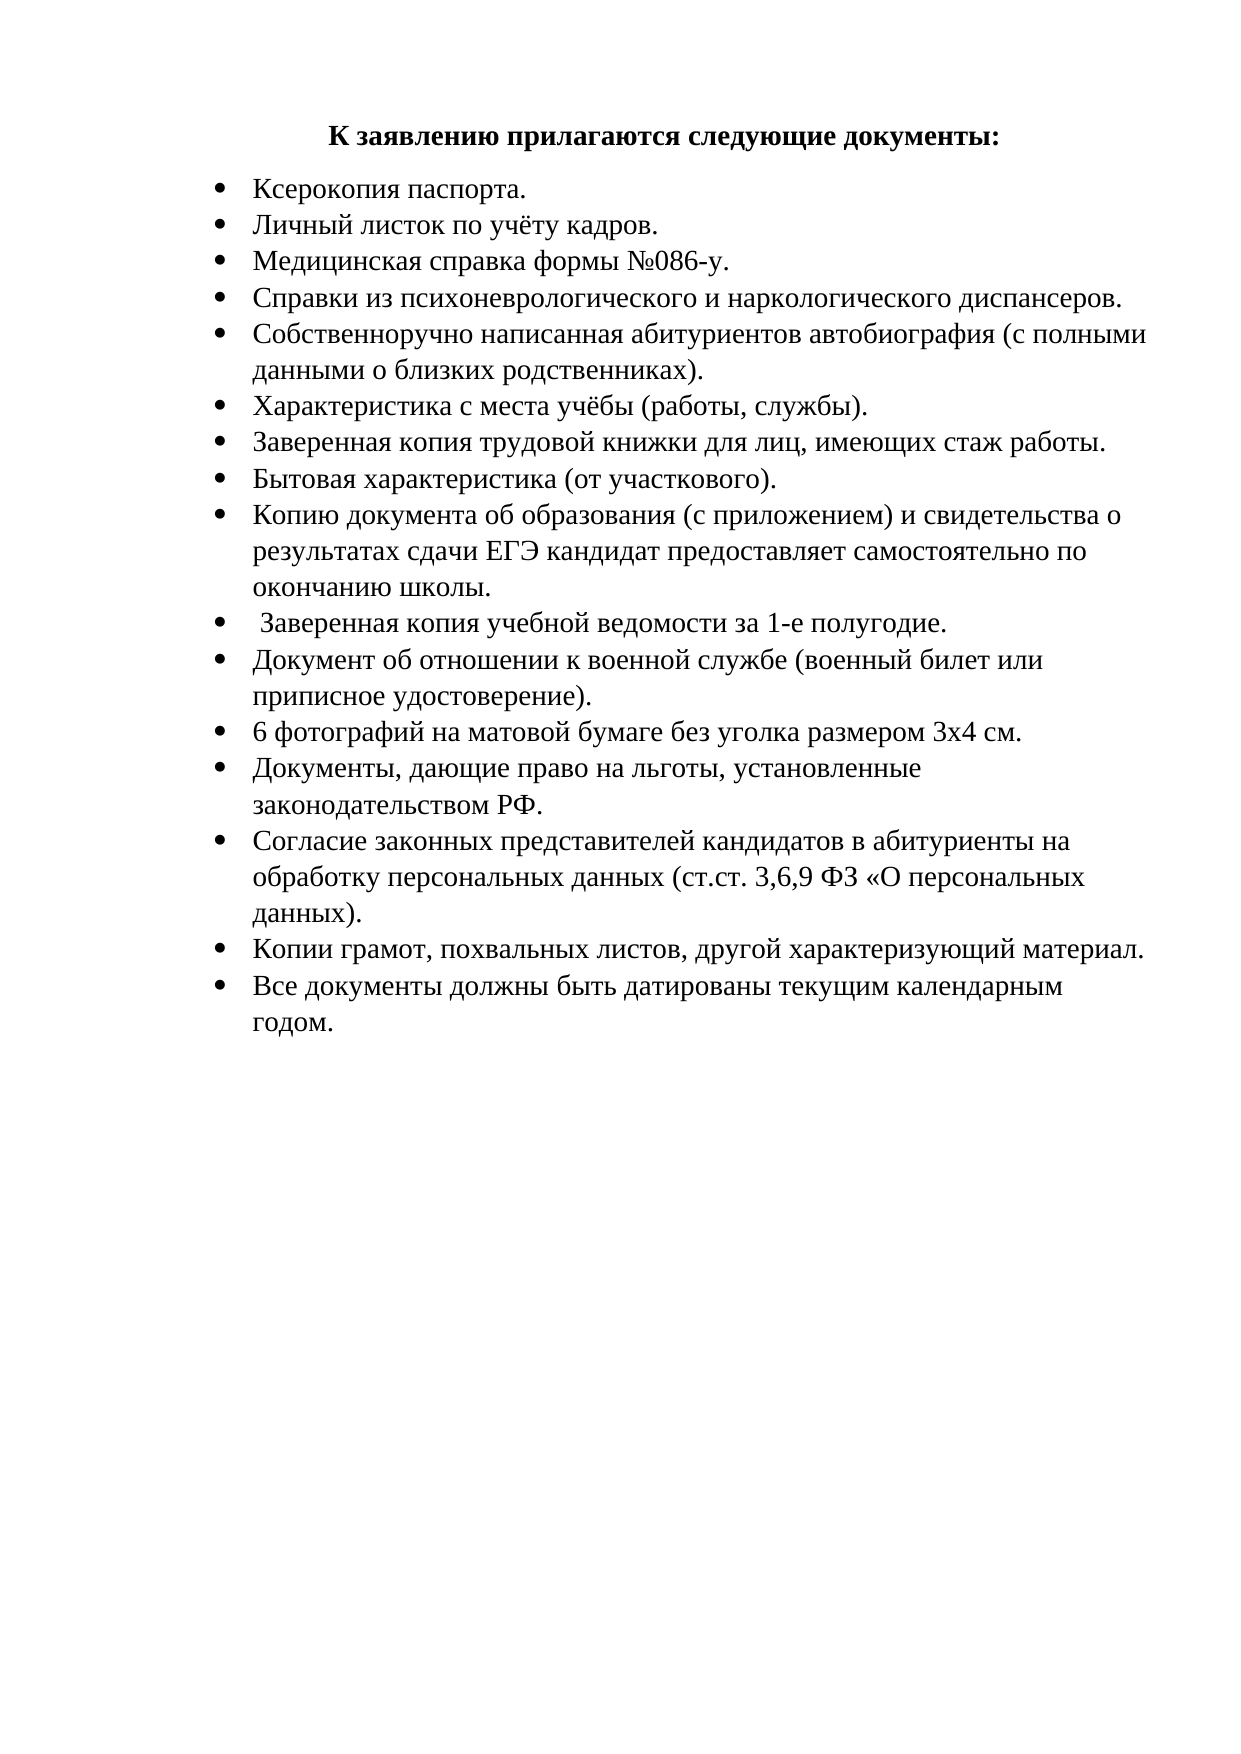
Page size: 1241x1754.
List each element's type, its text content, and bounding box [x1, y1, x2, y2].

list Собственноручно написанная абитуриентов автобиография (с полными данными о близких родственниках). [215, 316, 1152, 386]
list Документы, дающие право на льготы, установленные законодательством РФ. [215, 751, 1152, 820]
list Копии грамот, похвальных листов, другой характеризующий материал. [215, 931, 1152, 965]
list Справки из психоневрологического и наркологического диспансеров. [215, 280, 1152, 313]
list 6 фотографий на матовой бумаге без уголка размером 3х4 см. [215, 714, 1152, 748]
list Бытовая характеристика (от участкового). [215, 461, 1152, 494]
list Медицинская справка формы №086-у. [215, 243, 1152, 277]
text К заявлению прилагаются следующие документы: [177, 118, 1152, 152]
list Все документы должны быть датированы текущим календарным годом. [215, 968, 1152, 1037]
list Характеристика с места учёбы (работы, службы). [215, 388, 1152, 422]
list Ксерокопия паспорта. [215, 171, 1152, 204]
list Копию документа об образования (с приложением) и свидетельства о результатах сдачи ЕГЭ кандидат предоставляет самостоятельно по окончанию школы. [215, 497, 1152, 603]
list Согласие законных представителей кандидатов в абитуриенты на обработку персональных данных (ст.ст. 3,6,9 ФЗ «О персональных данных). [215, 823, 1152, 929]
list Личный листок по учёту кадров. [215, 207, 1152, 241]
list Заверенная копия трудовой книжки для лиц, имеющих стаж работы. [215, 424, 1152, 458]
list Документ об отношении к военной службе (военный билет или приписное удостоверение). [215, 642, 1152, 712]
list Заверенная копия учебной ведомости за 1-е полугодие. [215, 606, 1152, 639]
